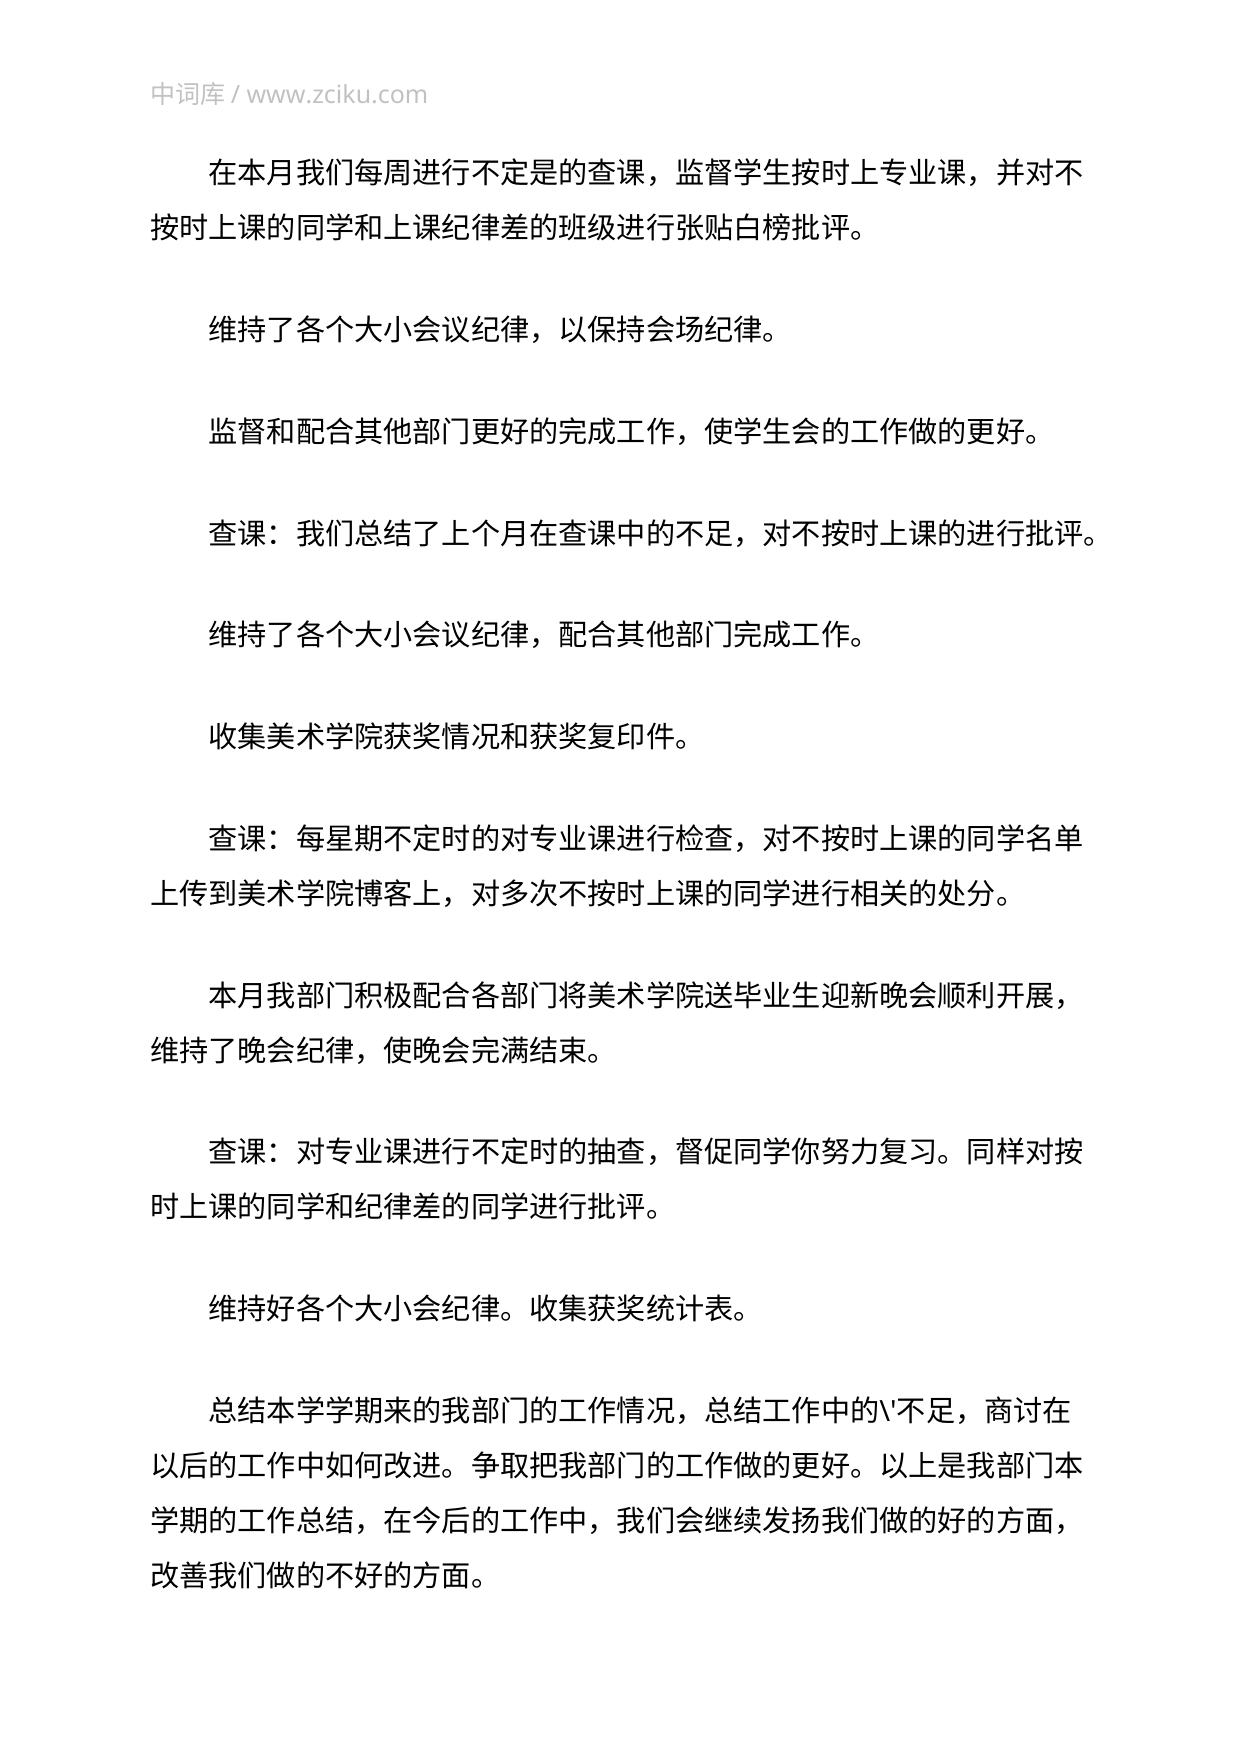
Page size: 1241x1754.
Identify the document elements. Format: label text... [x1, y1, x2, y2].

text 在本月我们每周进行不定是的查课，监督学生按时上专业课，并对不按时上课的同学和上课纪律差的班级进行张贴白榜批评。 [150, 150, 1090, 247]
text 查课：对专业课进行不定时的抽查，督促同学你努力复习。同样对按时上课的同学和纪律差的同学进行批评。 [150, 1129, 1090, 1226]
text 查课：每星期不定时的对专业课进行检查，对不按时上课的同学名单上传到美术学院博客上，对多次不按时上课的同学进行相关的处分。 [150, 816, 1090, 913]
text 本月我部门积极配合各部门将美术学院送毕业生迎新晚会顺利开展，维持了晚会纪律，使晚会完满结束。 [150, 972, 1090, 1069]
text 维持好各个大小会纪律。收集获奖统计表。 [150, 1286, 1090, 1328]
text 收集美术学院获奖情况和获奖复印件。 [150, 714, 1090, 756]
text 维持了各个大小会议纪律，配合其他部门完成工作。 [150, 612, 1090, 654]
text 查课：我们总结了上个月在查课中的不足，对不按时上课的进行批评。 [150, 510, 1090, 552]
text 监督和配合其他部门更好的完成工作，使学生会的工作做的更好。 [150, 408, 1090, 451]
text 维持了各个大小会议纪律，以保持会场纪律。 [150, 307, 1090, 349]
text 总结本学学期来的我部门的工作情况，总结工作中的\'不足，商讨在以后的工作中如何改进。争取把我部门的工作做的更好。以上是我部门本学期的工作总结，在今后的工作中，我们会继续发扬我们做的好的方面，改善我们做的不好的方面。 [150, 1387, 1090, 1594]
